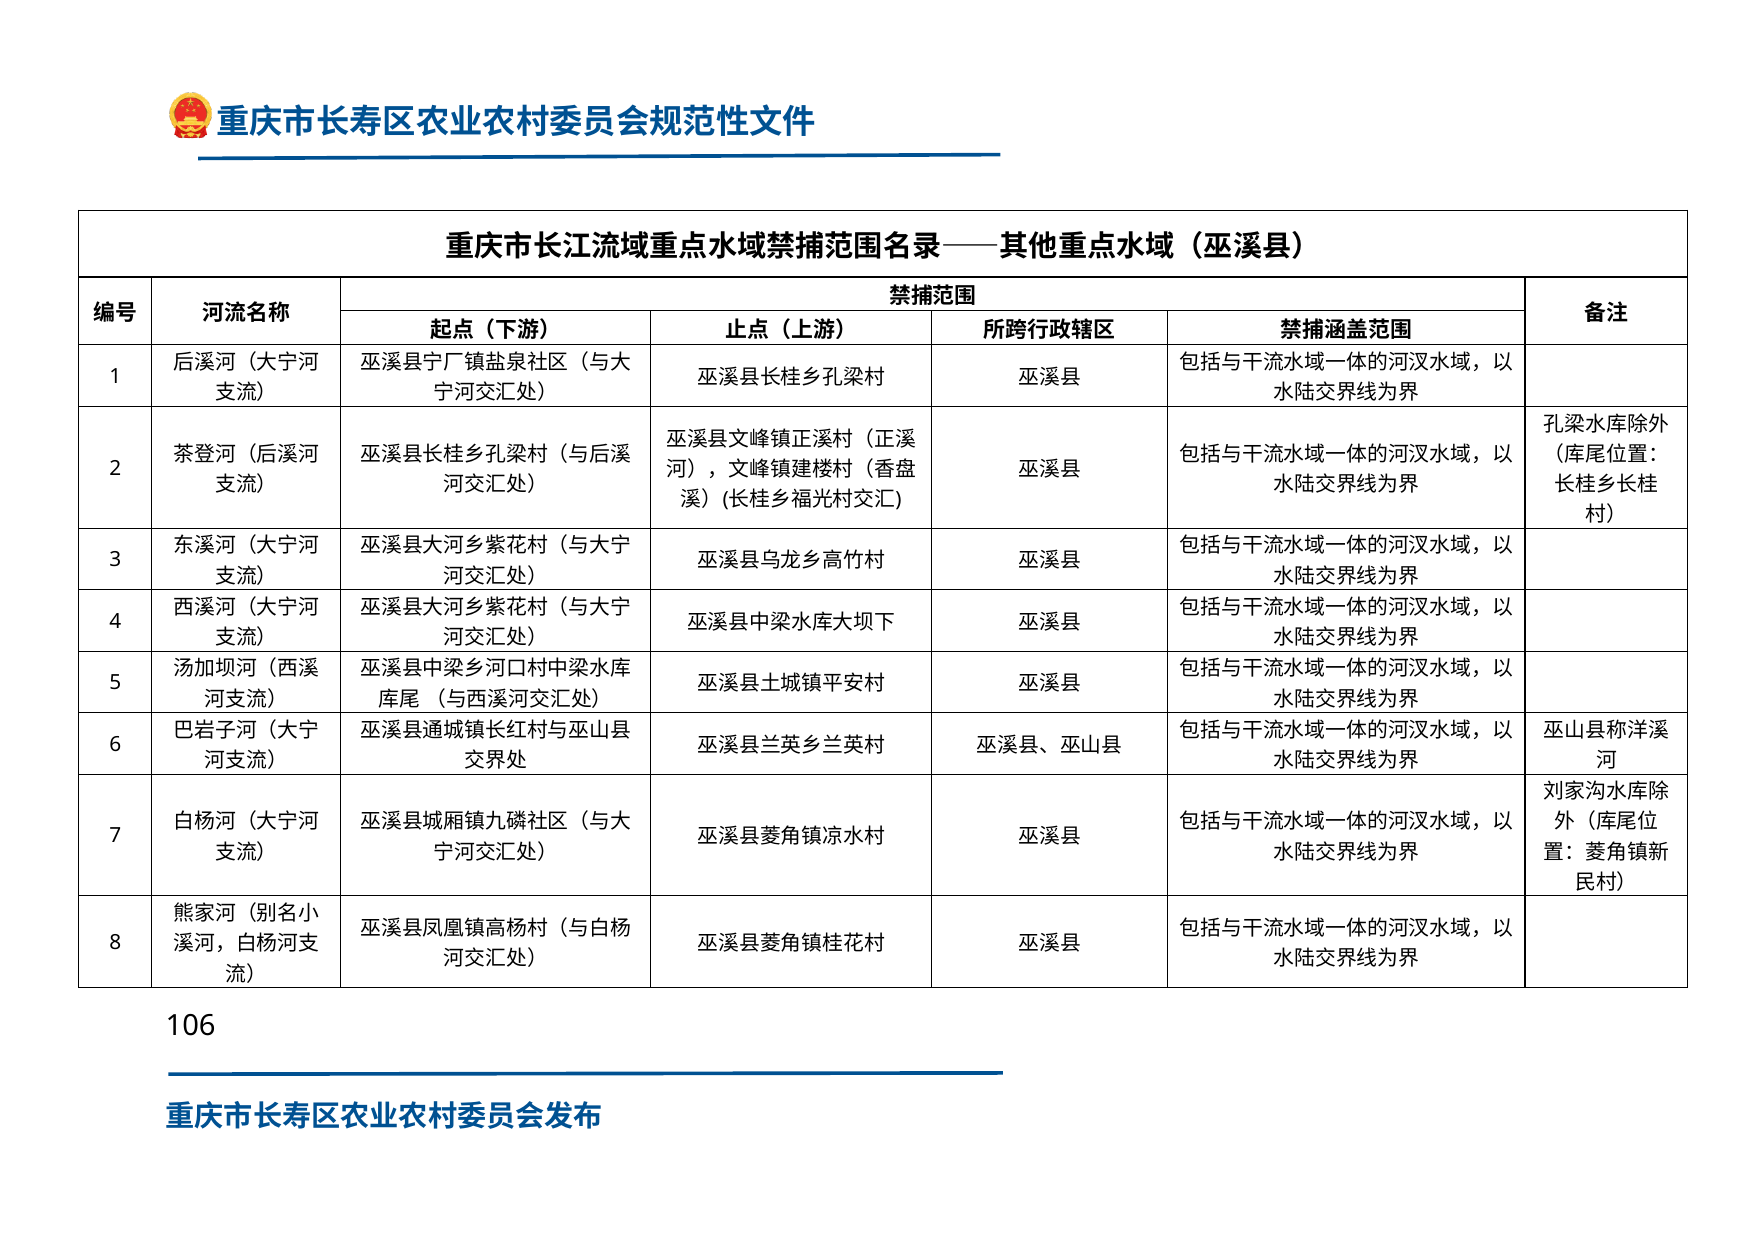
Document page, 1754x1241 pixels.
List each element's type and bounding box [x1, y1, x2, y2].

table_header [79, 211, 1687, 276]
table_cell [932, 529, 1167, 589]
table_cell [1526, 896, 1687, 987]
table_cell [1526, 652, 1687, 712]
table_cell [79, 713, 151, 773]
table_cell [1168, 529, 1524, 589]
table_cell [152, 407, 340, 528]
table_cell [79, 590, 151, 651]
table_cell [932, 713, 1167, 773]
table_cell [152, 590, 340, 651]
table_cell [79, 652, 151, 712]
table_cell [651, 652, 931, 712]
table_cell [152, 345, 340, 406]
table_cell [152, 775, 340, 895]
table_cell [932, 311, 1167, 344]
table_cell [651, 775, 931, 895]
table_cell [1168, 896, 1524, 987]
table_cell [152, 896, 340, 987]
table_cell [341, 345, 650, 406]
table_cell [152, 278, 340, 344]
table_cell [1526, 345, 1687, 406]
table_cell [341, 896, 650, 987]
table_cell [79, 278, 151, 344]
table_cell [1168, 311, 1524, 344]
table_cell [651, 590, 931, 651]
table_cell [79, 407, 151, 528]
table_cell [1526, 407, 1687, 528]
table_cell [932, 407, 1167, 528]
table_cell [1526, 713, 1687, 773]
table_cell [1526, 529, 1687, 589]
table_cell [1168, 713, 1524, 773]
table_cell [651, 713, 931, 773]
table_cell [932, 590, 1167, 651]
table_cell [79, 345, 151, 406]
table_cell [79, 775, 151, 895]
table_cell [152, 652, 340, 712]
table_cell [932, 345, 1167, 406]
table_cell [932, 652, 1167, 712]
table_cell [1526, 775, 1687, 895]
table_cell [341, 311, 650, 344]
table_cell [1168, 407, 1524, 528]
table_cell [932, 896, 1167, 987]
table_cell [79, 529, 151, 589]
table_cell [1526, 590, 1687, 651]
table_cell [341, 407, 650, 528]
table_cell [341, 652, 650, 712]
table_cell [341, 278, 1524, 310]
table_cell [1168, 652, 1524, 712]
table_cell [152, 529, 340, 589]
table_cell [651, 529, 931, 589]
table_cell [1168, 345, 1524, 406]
picture [165, 90, 216, 142]
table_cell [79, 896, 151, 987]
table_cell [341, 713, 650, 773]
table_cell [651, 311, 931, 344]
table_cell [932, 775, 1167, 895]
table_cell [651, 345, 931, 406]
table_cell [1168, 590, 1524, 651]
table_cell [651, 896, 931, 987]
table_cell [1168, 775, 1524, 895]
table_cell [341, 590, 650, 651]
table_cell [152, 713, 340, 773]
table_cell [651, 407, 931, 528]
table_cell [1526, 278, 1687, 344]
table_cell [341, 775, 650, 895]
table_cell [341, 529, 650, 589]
